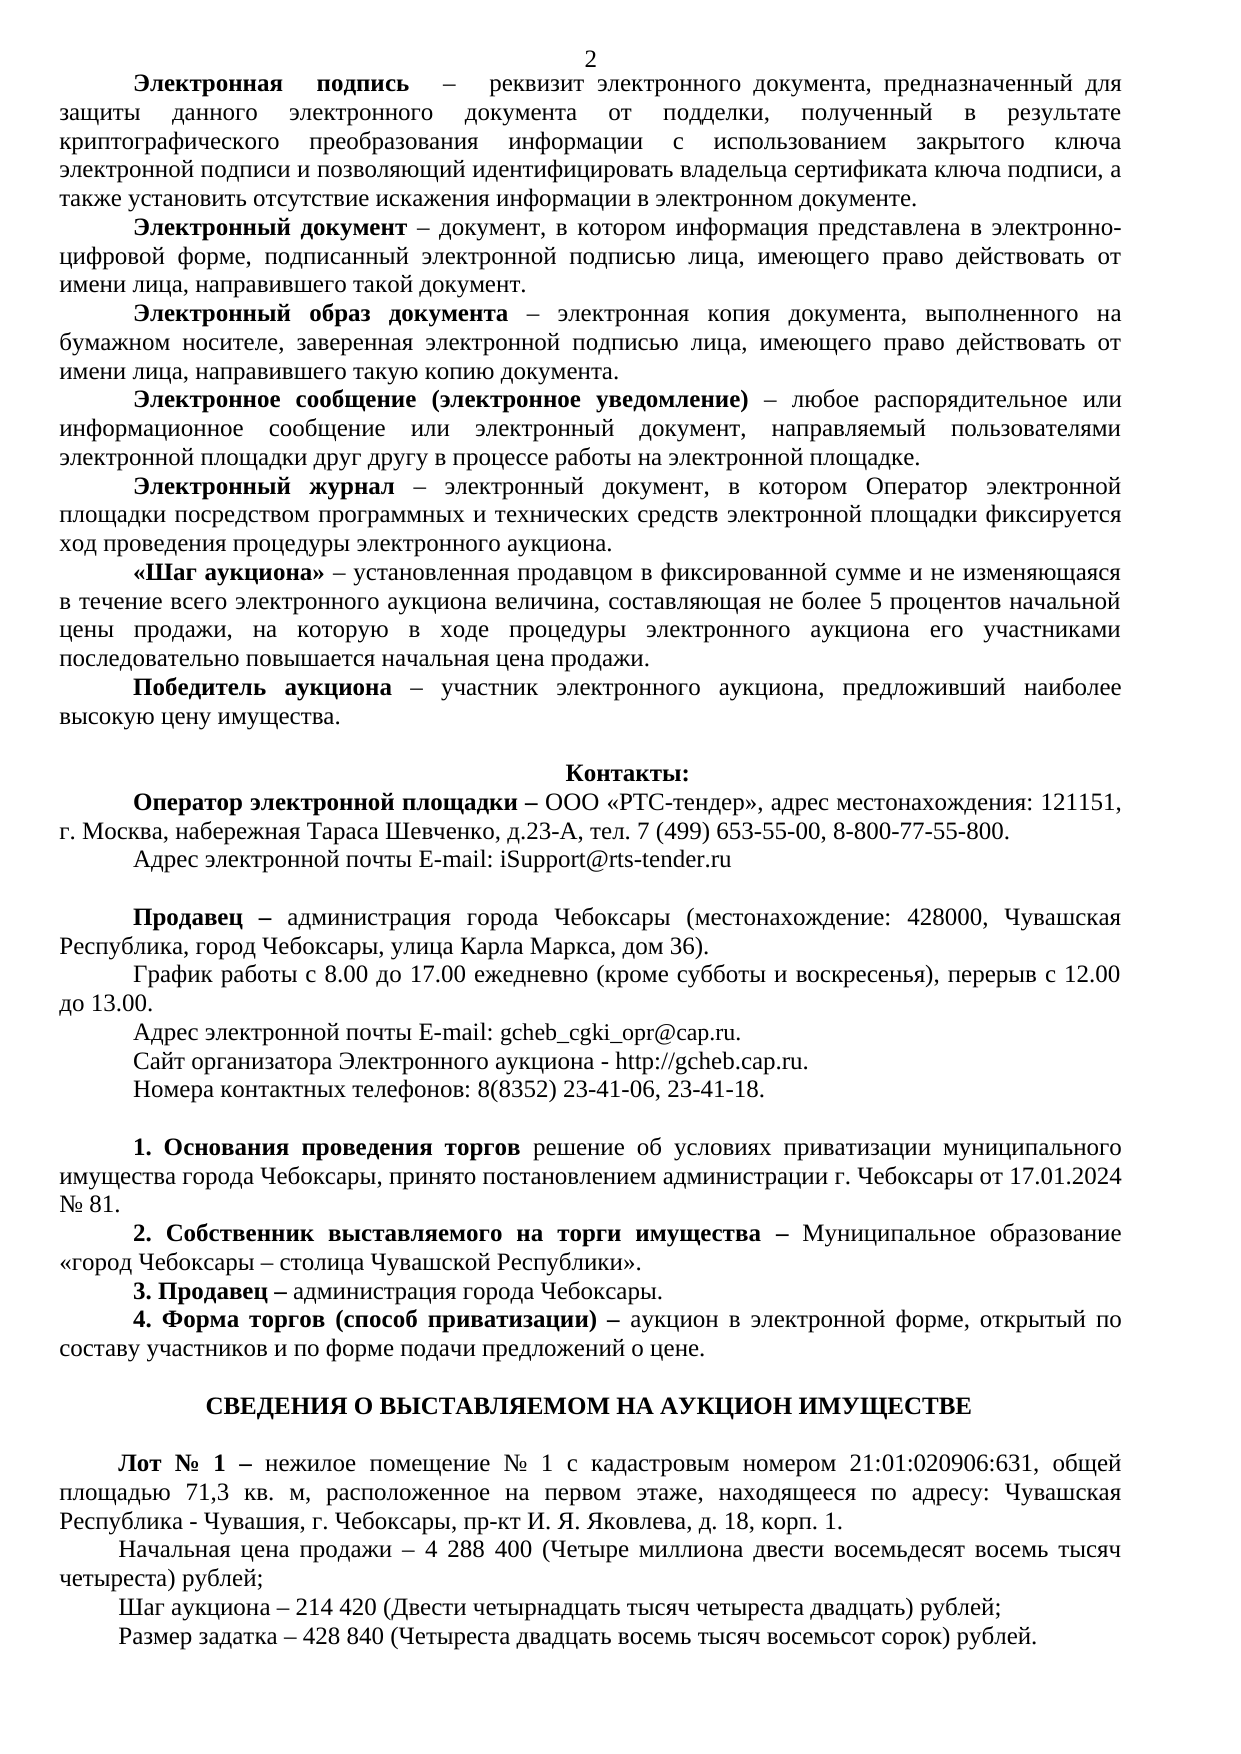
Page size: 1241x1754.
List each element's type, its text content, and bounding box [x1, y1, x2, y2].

text 3. Продавец – администрация города Чебоксары. [59, 1276, 1122, 1304]
text Электронная подпись – реквизит электронного документа, предназначенный для защиты данного электронного документа от подделки, полученный в результате криптографического преобразования информации с использованием закрытого ключа электронной подписи и позволяющий идентифицировать владельца сертификата ключа подписи, а также установить отсутствие искажения информации в электронном документе. [59, 68, 1122, 212]
text Контакты: [59, 758, 1122, 787]
text Размер задатка – 428 840 (Четыреста двадцать восемь тысяч восемьсот сорок) рублей. [59, 1621, 1122, 1649]
text Продавец – администрация города Чебоксары (местонахождение: 428000, Чувашская Республика, город Чебоксары, улица Карла Маркса, дом 36). [59, 902, 1122, 959]
text Электронное сообщение (электронное уведомление) – любое распорядительное или информационное сообщение или электронный документ, направляемый пользователями электронной площадки друг другу в процессе работы на электронной площадке. [59, 384, 1122, 471]
text Сайт организатора Электронного аукциона - http://gcheb.cap.ru. [59, 1046, 1122, 1074]
text «Шаг аукциона» – установленная продавцом в фиксированной сумме и не изменяющаяся в течение всего электронного аукциона величина, составляющая не более 5 процентов начальной цены продажи, на которую в ходе процедуры электронного аукциона его участниками последовательно повышается начальная цена продажи. [59, 557, 1122, 672]
text Оператор электронной площадки – ООО «РТС-тендер», адрес местонахождения: 121151, г. Москва, набережная Тараса Шевченко, д.23-А, тел. 7 (499) 653-55-00, 8-800-77-55-800. [59, 787, 1122, 844]
text Сведения о выставляемом на аукцион ИМУЩЕСТВЕ [59, 1391, 1118, 1419]
text Электронный образ документа – электронная копия документа, выполненного на бумажном носителе, заверенная электронной подписью лица, имеющего право действовать от имени лица, направившего такую копию документа. [59, 298, 1122, 384]
text Номера контактных телефонов: 8(8352) 23-41-06, 23-41-18. [59, 1074, 1122, 1103]
text 4. Форма торгов (способ приватизации) – аукцион в электронной форме, открытый по составу участников и по форме подачи предложений о цене. [59, 1304, 1122, 1362]
text 1. Основания проведения торгов решение об условиях приватизации муниципального имущества города Чебоксары, принято постановлением администрации г. Чебоксары от 17.01.2024 № 81. [59, 1132, 1122, 1218]
text Начальная цена продажи – 4 288 400 (Четыре миллиона двести восемьдесят восемь тысяч четыреста) рублей; [59, 1534, 1122, 1592]
text Электронный документ – документ, в котором информация представлена в электронно-цифровой форме, подписанный электронной подписью лица, имеющего право действовать от имени лица, направившего такой документ. [59, 212, 1122, 298]
text Адрес электронной почты Е-mail: gcheb_cgki_opr@cap.ru. [59, 1017, 1122, 1046]
text Электронный журнал – электронный документ, в котором Оператор электронной площадки посредством программных и технических средств электронной площадки фиксируется ход проведения процедуры электронного аукциона. [59, 471, 1122, 557]
text Шаг аукциона – 214 420 (Двести четырнадцать тысяч четыреста двадцать) рублей; [59, 1592, 1122, 1621]
text 2. Собственник выставляемого на торги имущества – Муниципальное образование «город Чебоксары – столица Чувашской Республики». [59, 1218, 1122, 1276]
text График работы с 8.00 до 17.00 ежедневно (кроме субботы и воскресенья), перерыв с 12.00 до 13.00. [59, 959, 1122, 1017]
text Лот № 1 – нежилое помещение № 1 с кадастровым номером 21:01:020906:631, общей площадью 71,3 кв. м, расположенное на первом этаже, находящееся по адресу: Чувашская Республика - Чувашия, г. Чебоксары, пр-кт И. Я. Яковлева, д. 18, корп. 1. [59, 1448, 1122, 1534]
text Победитель аукциона – участник электронного аукциона, предложивший наиболее высокую цену имущества. [59, 672, 1122, 729]
text Адрес электронной почты E-mail: iSupport@rts-tender.ru [133, 844, 1122, 873]
